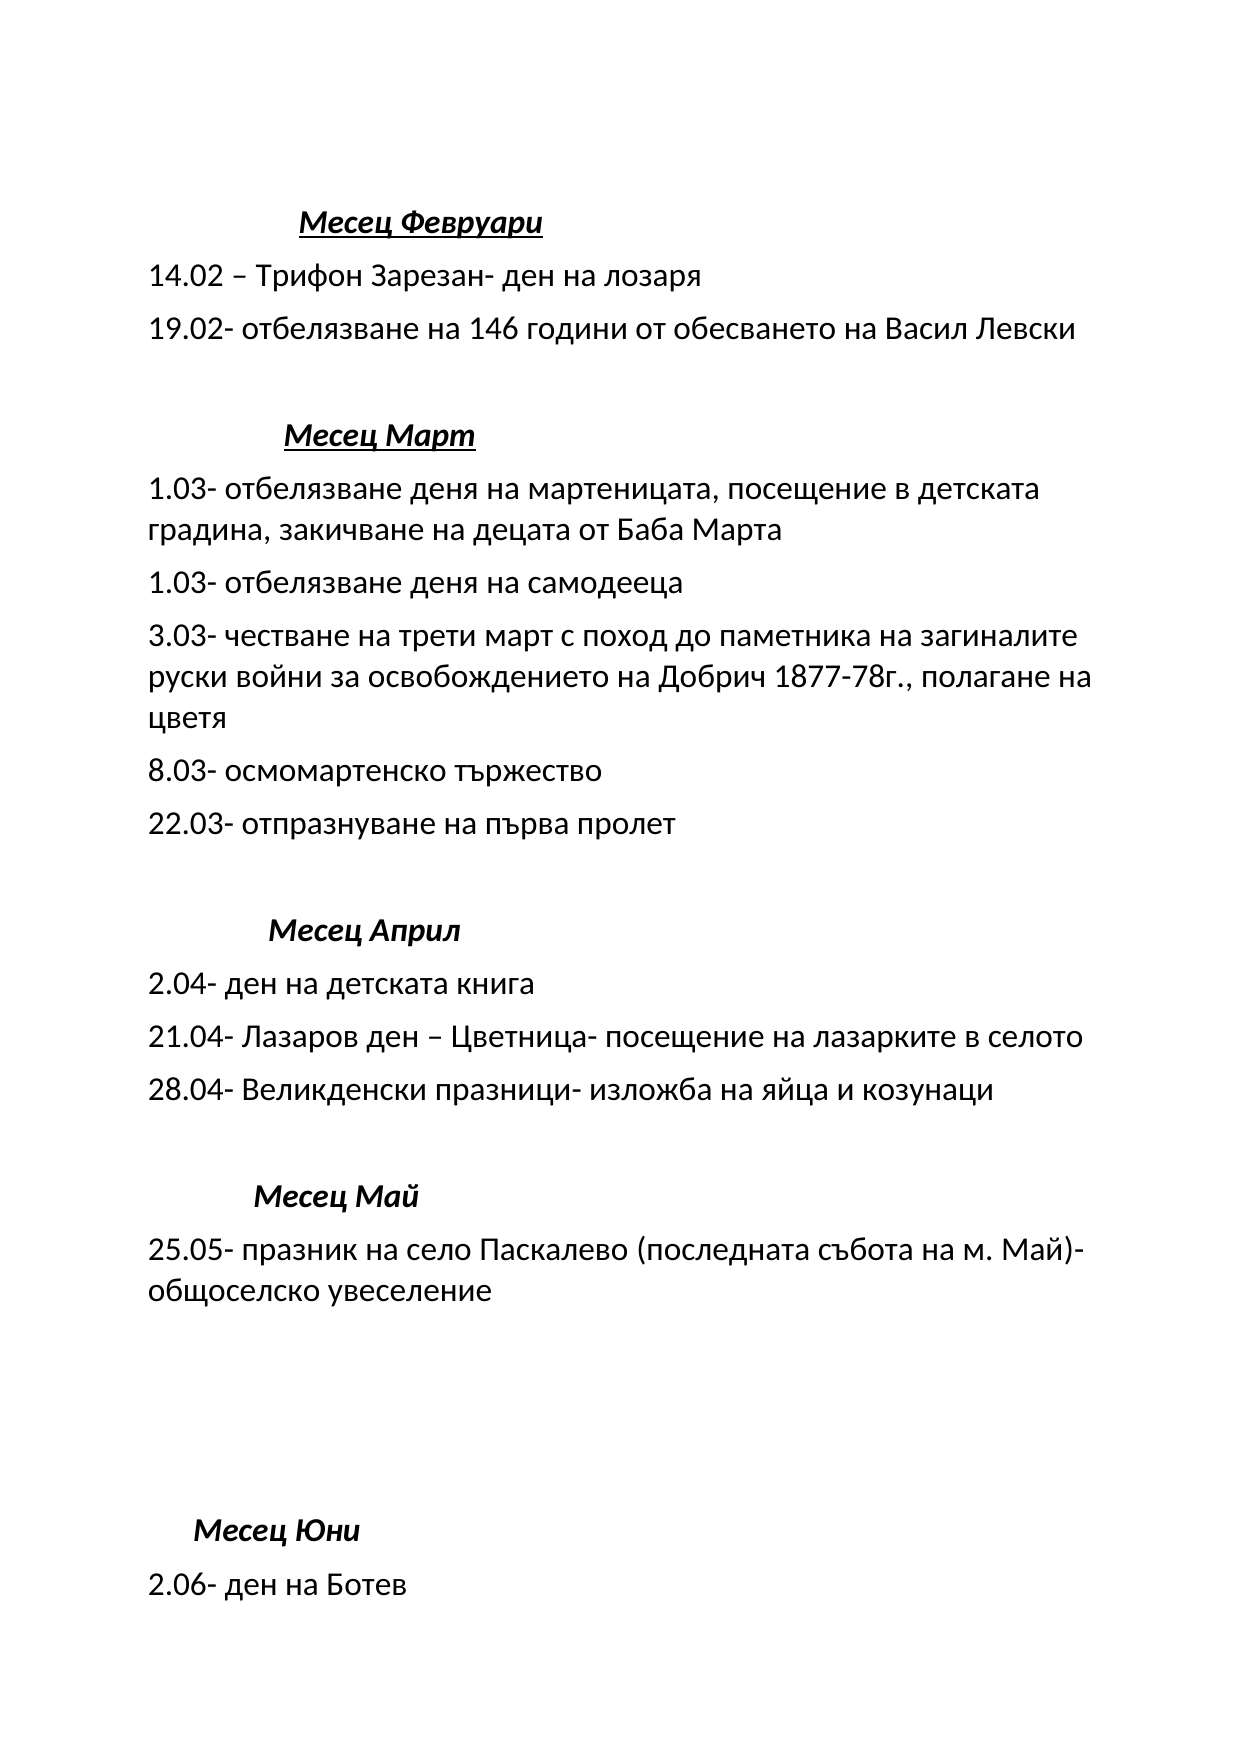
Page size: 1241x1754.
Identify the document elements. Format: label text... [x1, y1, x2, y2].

text Месец Февруари [148, 201, 1093, 242]
text 22.03- отпразнуване на първа пролет [148, 802, 1093, 843]
text 3.03- честване на трети март с поход до паметника на загиналите руски войни за освобождението на Добрич 1877-78г., полагане на цветя [148, 614, 1093, 736]
text Месец Април [148, 908, 1093, 949]
text Месец Март [148, 414, 1093, 454]
text 28.04- Великденски празници- изложба на яйца и козунаци [148, 1068, 1093, 1109]
text 1.03- отбелязване деня на мартеницата, посещение в детската градина, закичване на децата от Баба Марта [148, 467, 1093, 548]
text Месец Юни [148, 1509, 1093, 1550]
text 21.04- Лазаров ден – Цветница- посещение на лазарките в селото [148, 1015, 1093, 1056]
text 1.03- отбелязване деня на самодееца [148, 561, 1093, 602]
text 2.06- ден на Ботев [148, 1563, 1093, 1603]
text 8.03- осмомартенско тържество [148, 749, 1093, 789]
text 2.04- ден на детската книга [148, 962, 1093, 1002]
text Месец Май [148, 1175, 1093, 1215]
text 14.02 – Трифон Зарезан- ден на лозаря [148, 254, 1093, 295]
text 25.05- празник на село Паскалево (последната събота на м. Май)- общоселско увеселение [148, 1228, 1093, 1309]
text 19.02- отбелязване на 146 години от обесването на Васил Левски [148, 307, 1093, 348]
